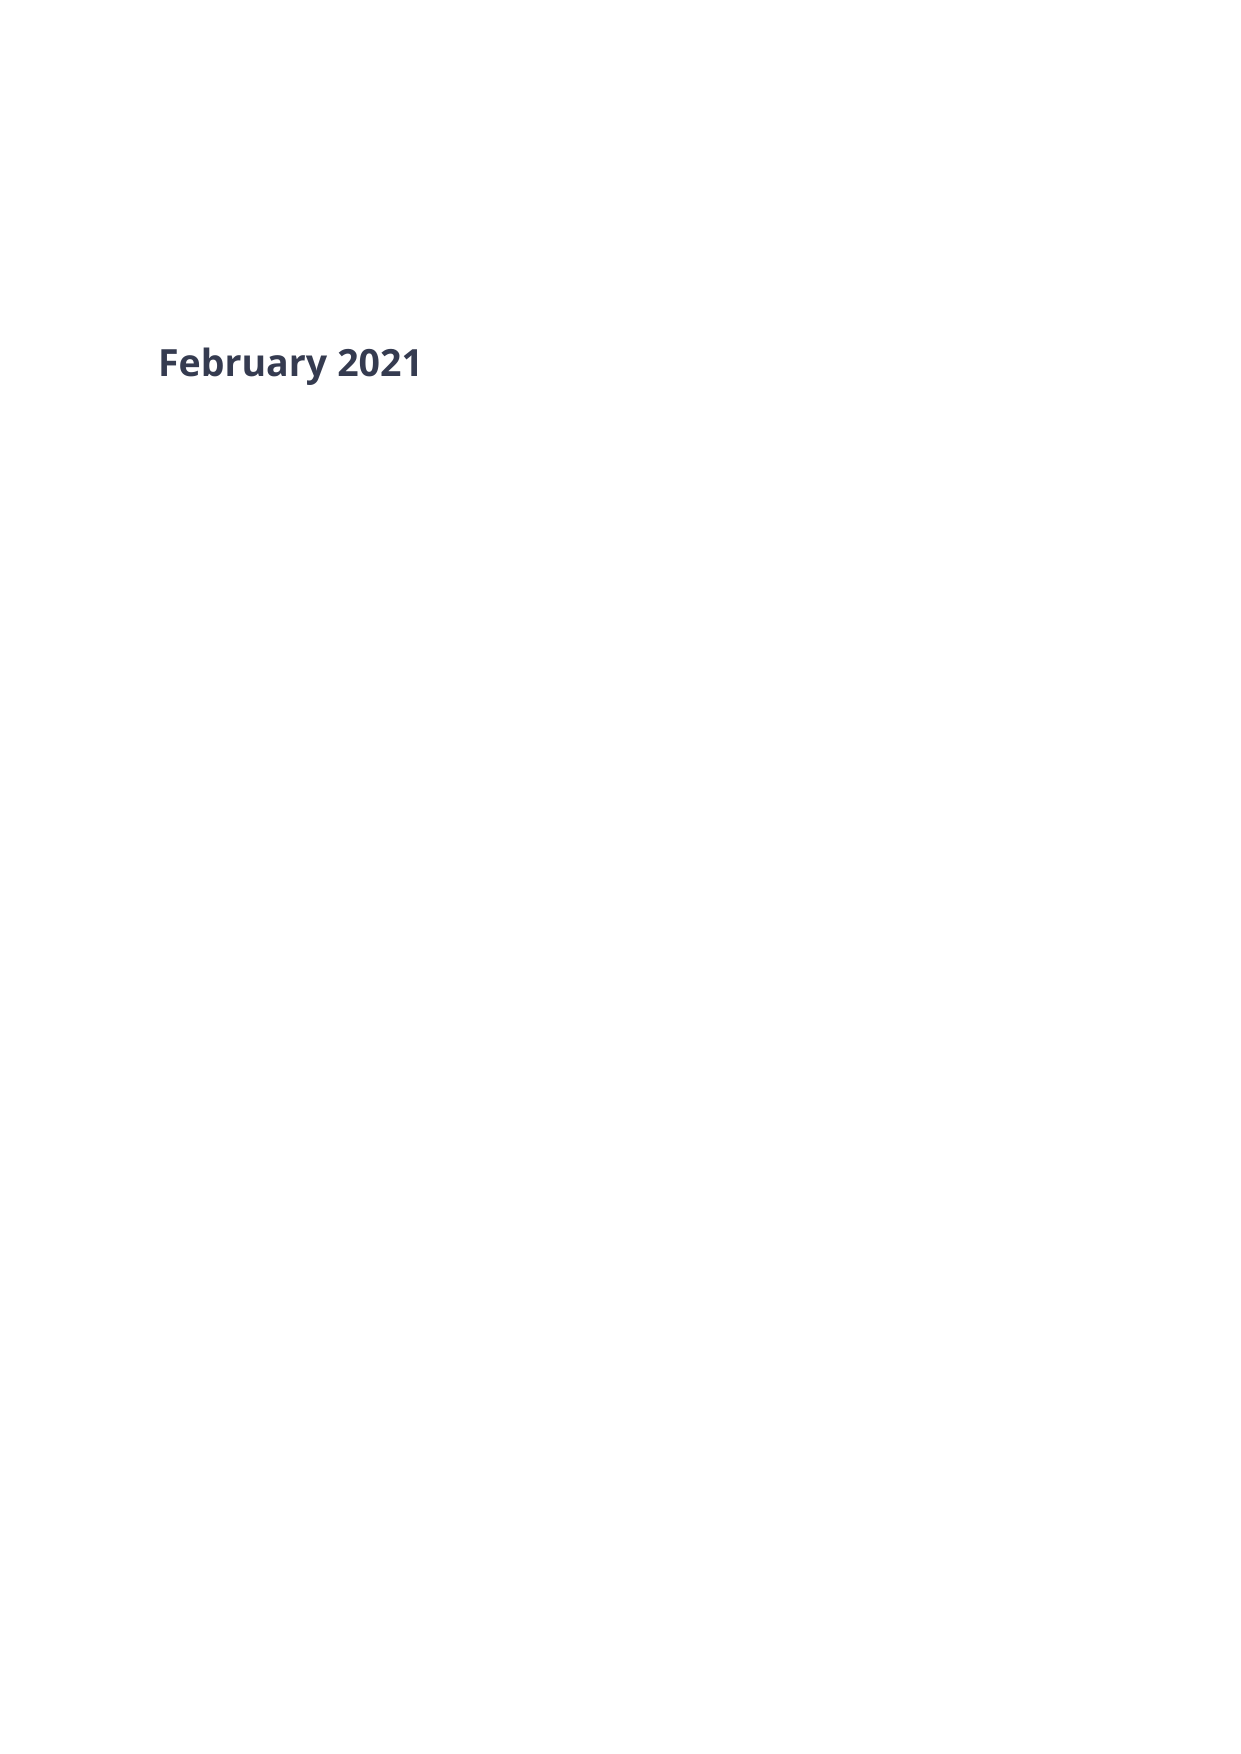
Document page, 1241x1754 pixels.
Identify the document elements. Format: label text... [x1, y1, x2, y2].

subtitle February 2021 [158, 336, 1121, 387]
